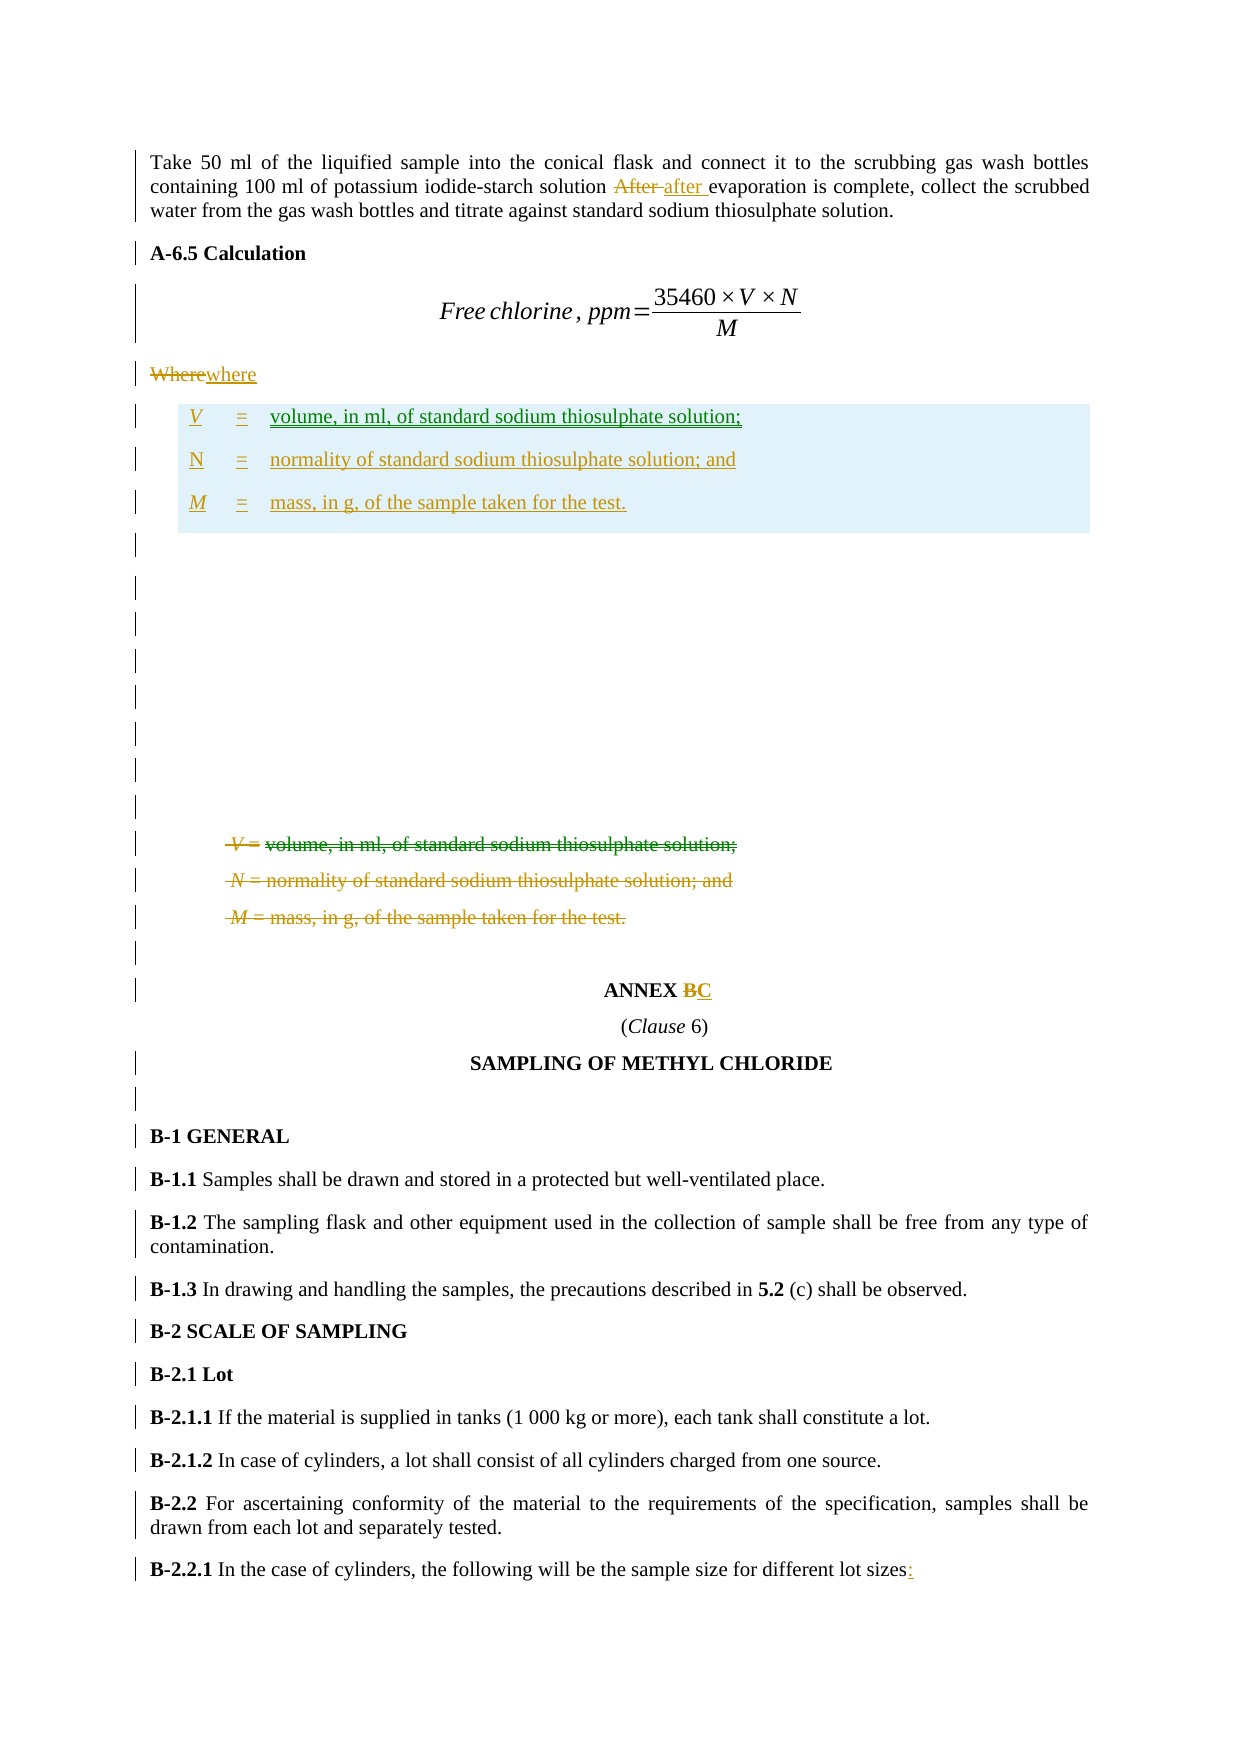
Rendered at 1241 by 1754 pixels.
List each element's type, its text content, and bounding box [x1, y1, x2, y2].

text B-1.3 In drawing and handling the samples, the precautions described in 5.2 (c) shall be observed. [150, 1276, 1090, 1301]
text B-1.1 Samples shall be drawn and stored in a protected but well-ventilated place. [150, 1167, 1090, 1191]
text Take 50 ml of the liquified sample into the conical flask and connect it to the scrubbing gas wash bottles containing 100 ml of potassium iodide-starch solution evaporation is complete, collect the scrubbed water from the gas wash bottles and titrate against standard sodium thiosulphate solution. [150, 150, 1090, 222]
text B-2.1.1 If the material is supplied in tanks (1 000 kg or more), each tank shall constitute a lot. [150, 1405, 1090, 1429]
text B-2 SCALE OF SAMPLING [150, 1319, 1090, 1343]
text B-2.1 Lot [150, 1362, 1090, 1386]
text B-2.2.1 In the case of cylinders, the following will be the sample size for different lot sizes [150, 1557, 1090, 1581]
text B-2.1.2 In case of cylinders, a lot shall consist of all cylinders charged from one source. [150, 1448, 1090, 1472]
text A-6.5 Calculation [150, 241, 1090, 265]
text B-2.2 For ascertaining conformity of the material to the requirements of the specification, samples shall be drawn from each lot and separately tested. [150, 1491, 1090, 1539]
text B-1 GENERAL [150, 1124, 1090, 1148]
text ANNEX [150, 978, 1090, 1002]
text (Clause 6) [150, 1014, 1090, 1038]
text B-1.2 The sampling flask and other equipment used in the collection of sample shall be free from any type of contamination. [150, 1209, 1090, 1258]
text SAMPLING OF METHYL CHLORIDE [150, 1051, 1090, 1075]
